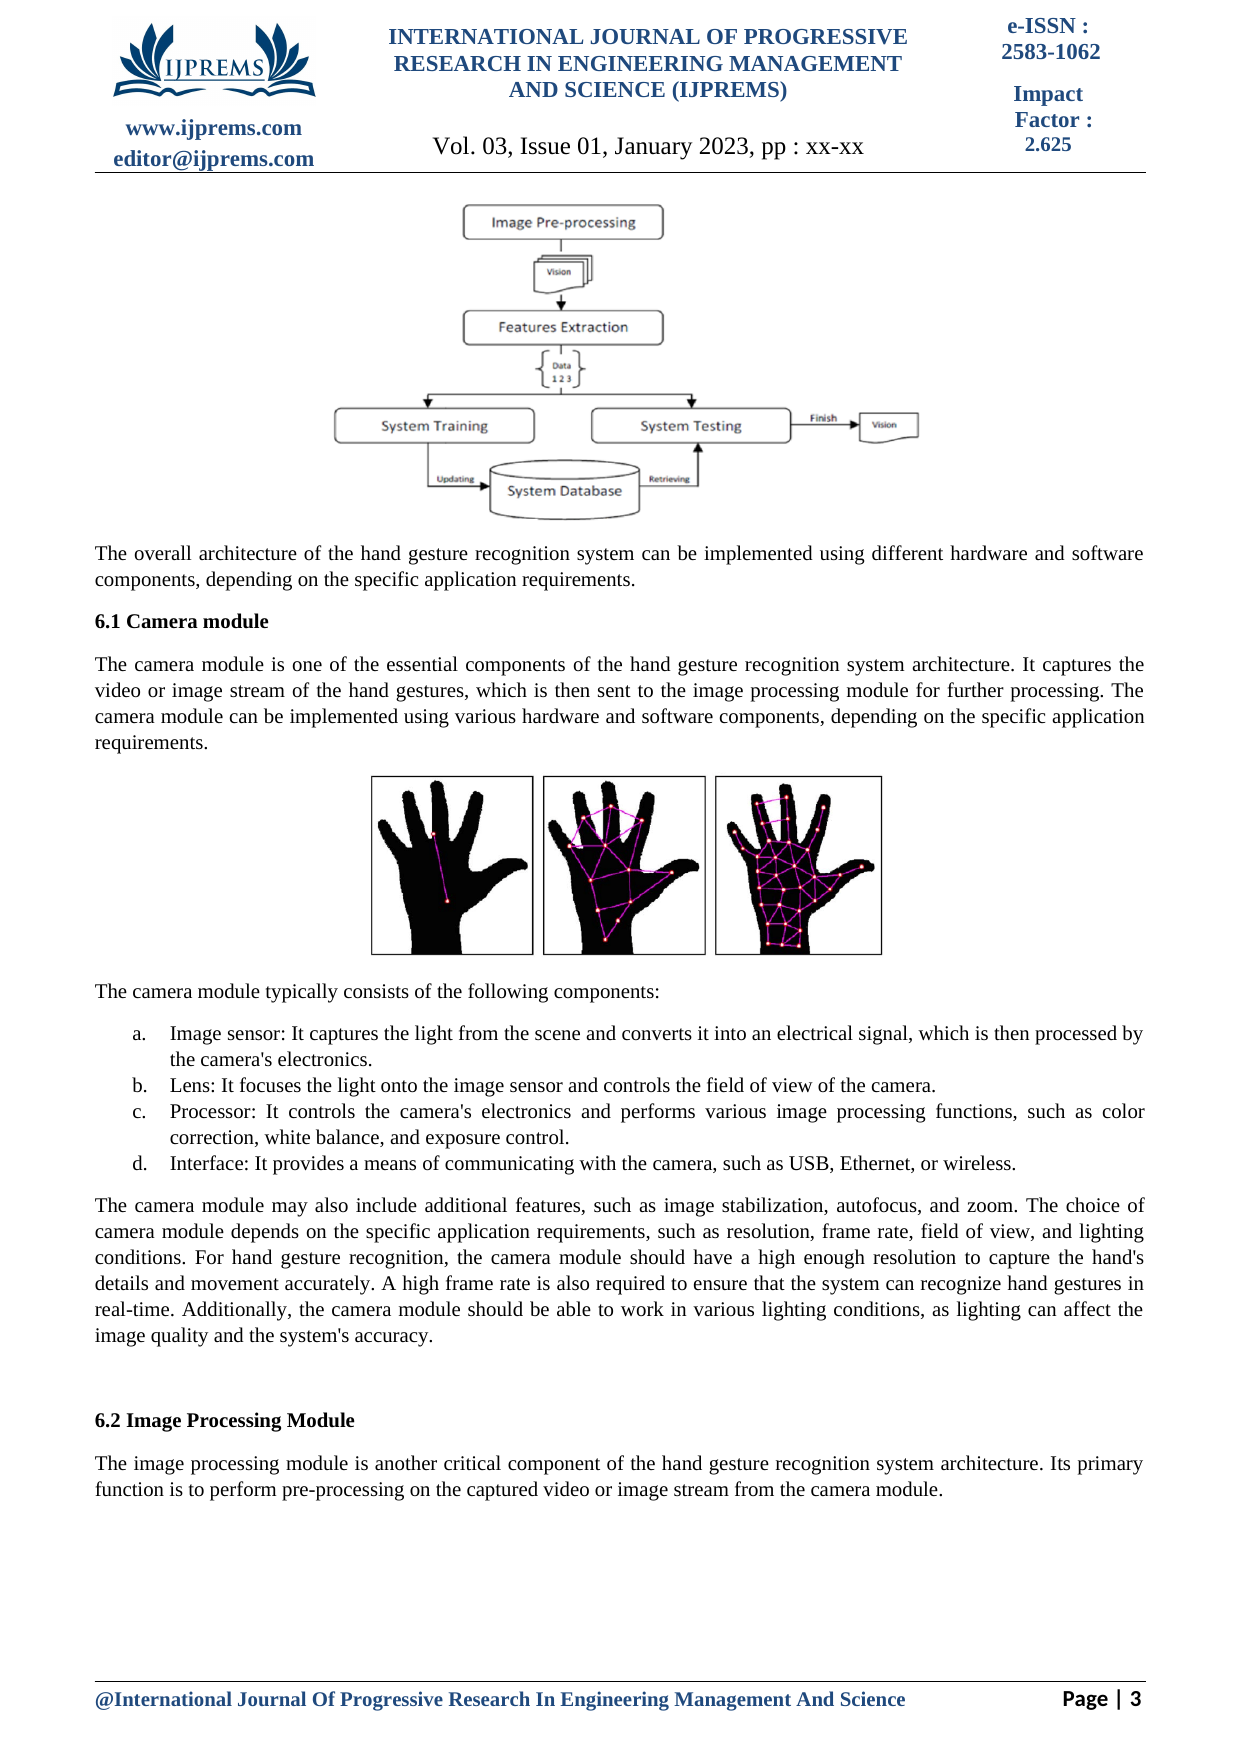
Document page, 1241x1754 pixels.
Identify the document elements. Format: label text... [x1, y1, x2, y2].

text 6.1 Camera module [94, 609, 1146, 633]
text 6.2 Image Processing Module [94, 1408, 1146, 1432]
text The overall architecture of the hand gesture recognition system can be implemented using different hardware and software components, depending on the specific application requirements. [94, 541, 1146, 591]
text The camera module may also include additional features, such as image stabilization, autofocus, and zoom. The choice of camera module depends on the specific application requirements, such as resolution, frame rate, field of view, and lighting conditions. For hand gesture recognition, the camera module should have a high enough resolution to capture the hand's details and movement accurately. A high frame rate is also required to ensure that the system can recognize hand gestures in real-time. Additionally, the camera module should be able to work in various lighting conditions, as lighting can affect the image quality and the system's accuracy. [94, 1193, 1146, 1347]
picture [356, 772, 884, 960]
picture [302, 187, 939, 522]
text The camera module typically consists of the following components: [94, 978, 1146, 1003]
list Interface: It provides a means of communicating with the camera, such as USB, Ethernet, or wireless. [132, 1151, 1146, 1175]
list Image sensor: It captures the light from the scene and converts it into an electrical signal, which is then processed by the camera's electronics. [132, 1021, 1146, 1071]
text The image processing module is another critical component of the hand gesture recognition system architecture. Its primary function is to perform pre-processing on the captured video or image stream from the camera module. [94, 1451, 1146, 1501]
text The camera module is one of the essential components of the hand gesture recognition system architecture. It captures the video or image stream of the hand gestures, which is then sent to the image processing module for further processing. The camera module can be implemented using various hardware and software components, depending on the specific application requirements. [94, 652, 1146, 754]
list Lens: It focuses the light onto the image sensor and controls the field of view of the camera. [132, 1073, 1146, 1097]
picture [111, 16, 317, 106]
list Processor: It controls the camera's electronics and performs various image processing functions, such as color correction, white balance, and exposure control. [132, 1099, 1146, 1149]
